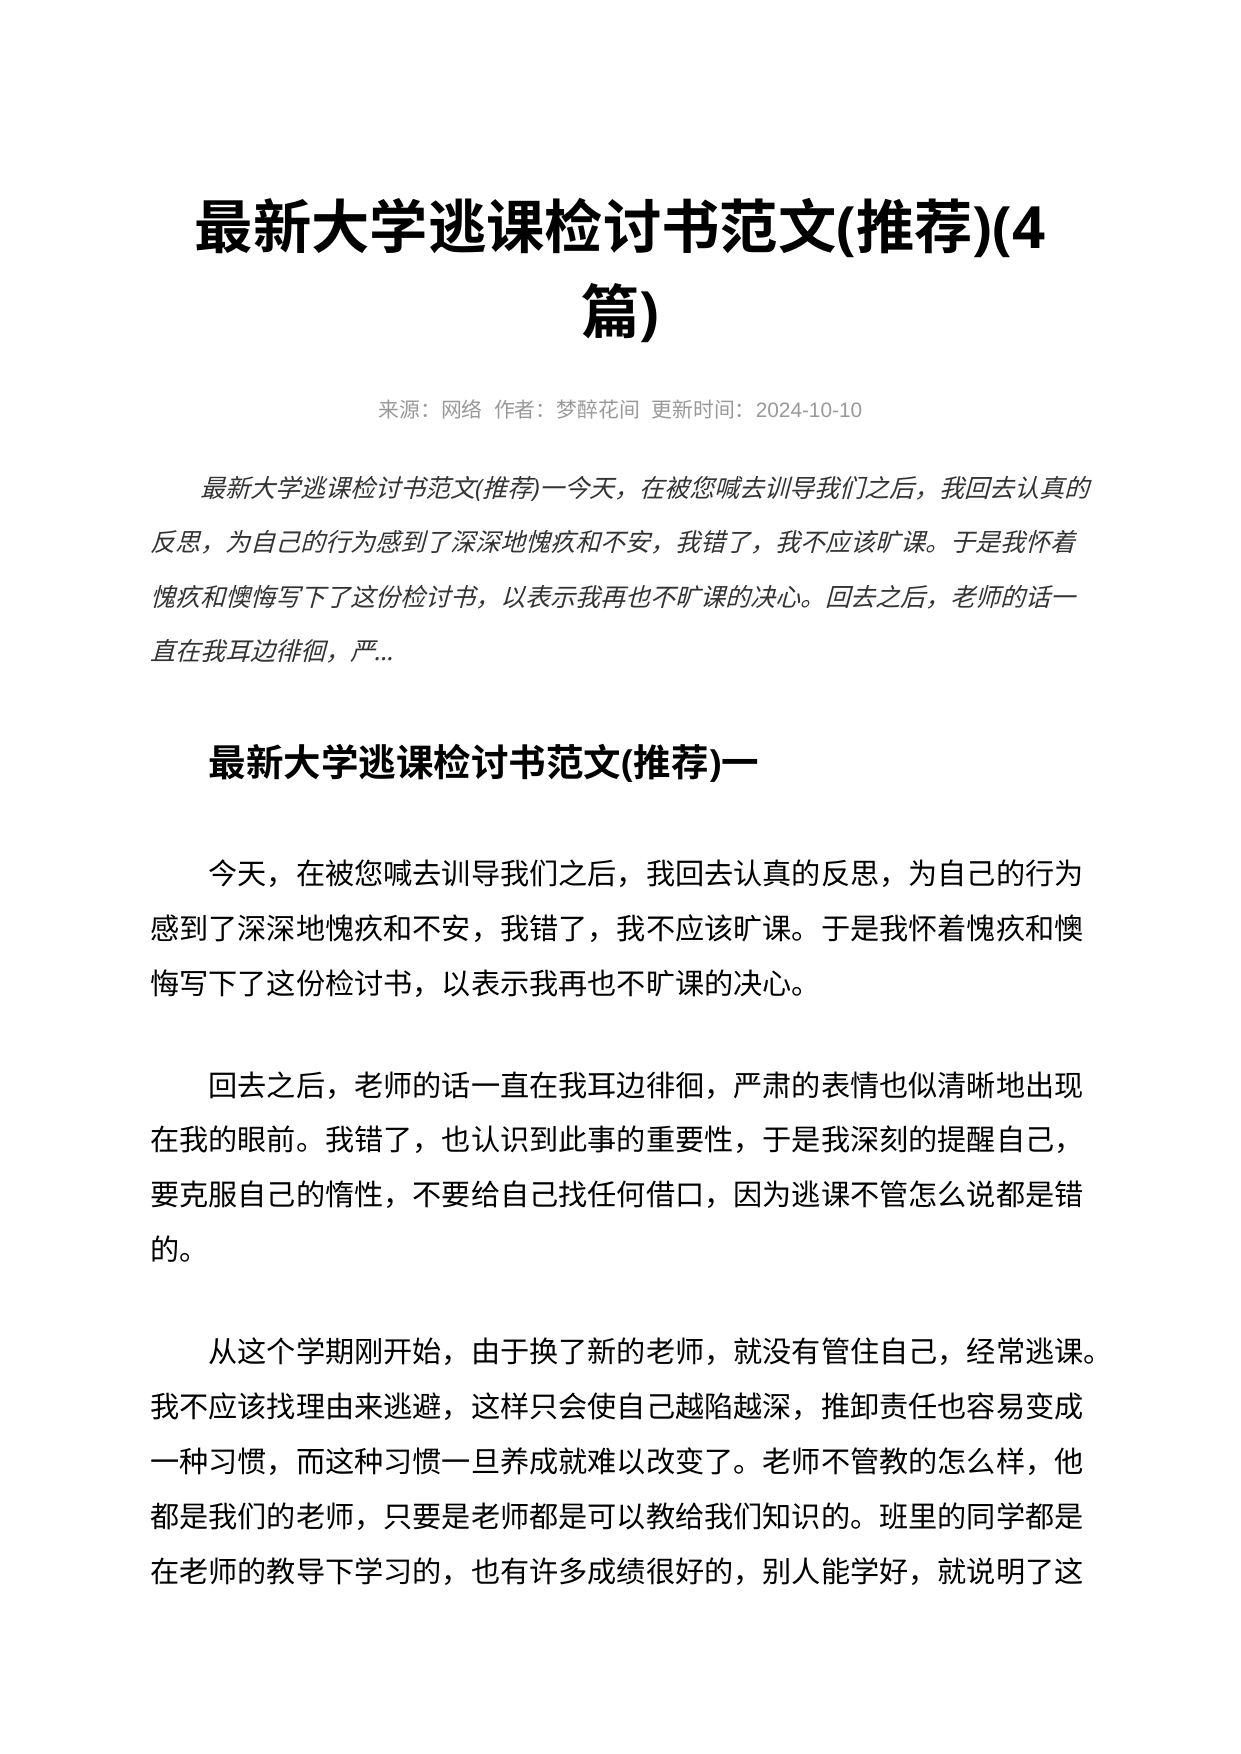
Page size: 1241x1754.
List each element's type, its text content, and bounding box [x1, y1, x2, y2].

text 来源：网络 作者：梦醉花间 更新时间：2024-10-10 [150, 398, 1090, 422]
text 最新大学逃课检讨书范文(推荐)一今天，在被您喊去训导我们之后，我回去认真的反思，为自己的行为感到了深深地愧疚和不安，我错了，我不应该旷课。于是我怀着愧疚和懊悔写下了这份检讨书，以表示我再也不旷课的决心。回去之后，老师的话一直在我耳边徘徊，严... [150, 468, 1090, 668]
subtitle 最新大学逃课检讨书范文(推荐)(4篇) [150, 181, 1090, 351]
text 最新大学逃课检讨书范文(推荐)一 [150, 733, 1090, 787]
text 回去之后，老师的话一直在我耳边徘徊，严肃的表情也似清晰地出现在我的眼前。我错了，也认识到此事的重要性，于是我深刻的提醒自己，要克服自己的惰性，不要给自己找任何借口，因为逃课不管怎么说都是错的。 [150, 1062, 1090, 1269]
text 今天，在被您喊去训导我们之后，我回去认真的反思，为自己的行为感到了深深地愧疚和不安，我错了，我不应该旷课。于是我怀着愧疚和懊悔写下了这份检讨书，以表示我再也不旷课的决心。 [150, 851, 1090, 1003]
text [150, 1328, 1090, 1590]
